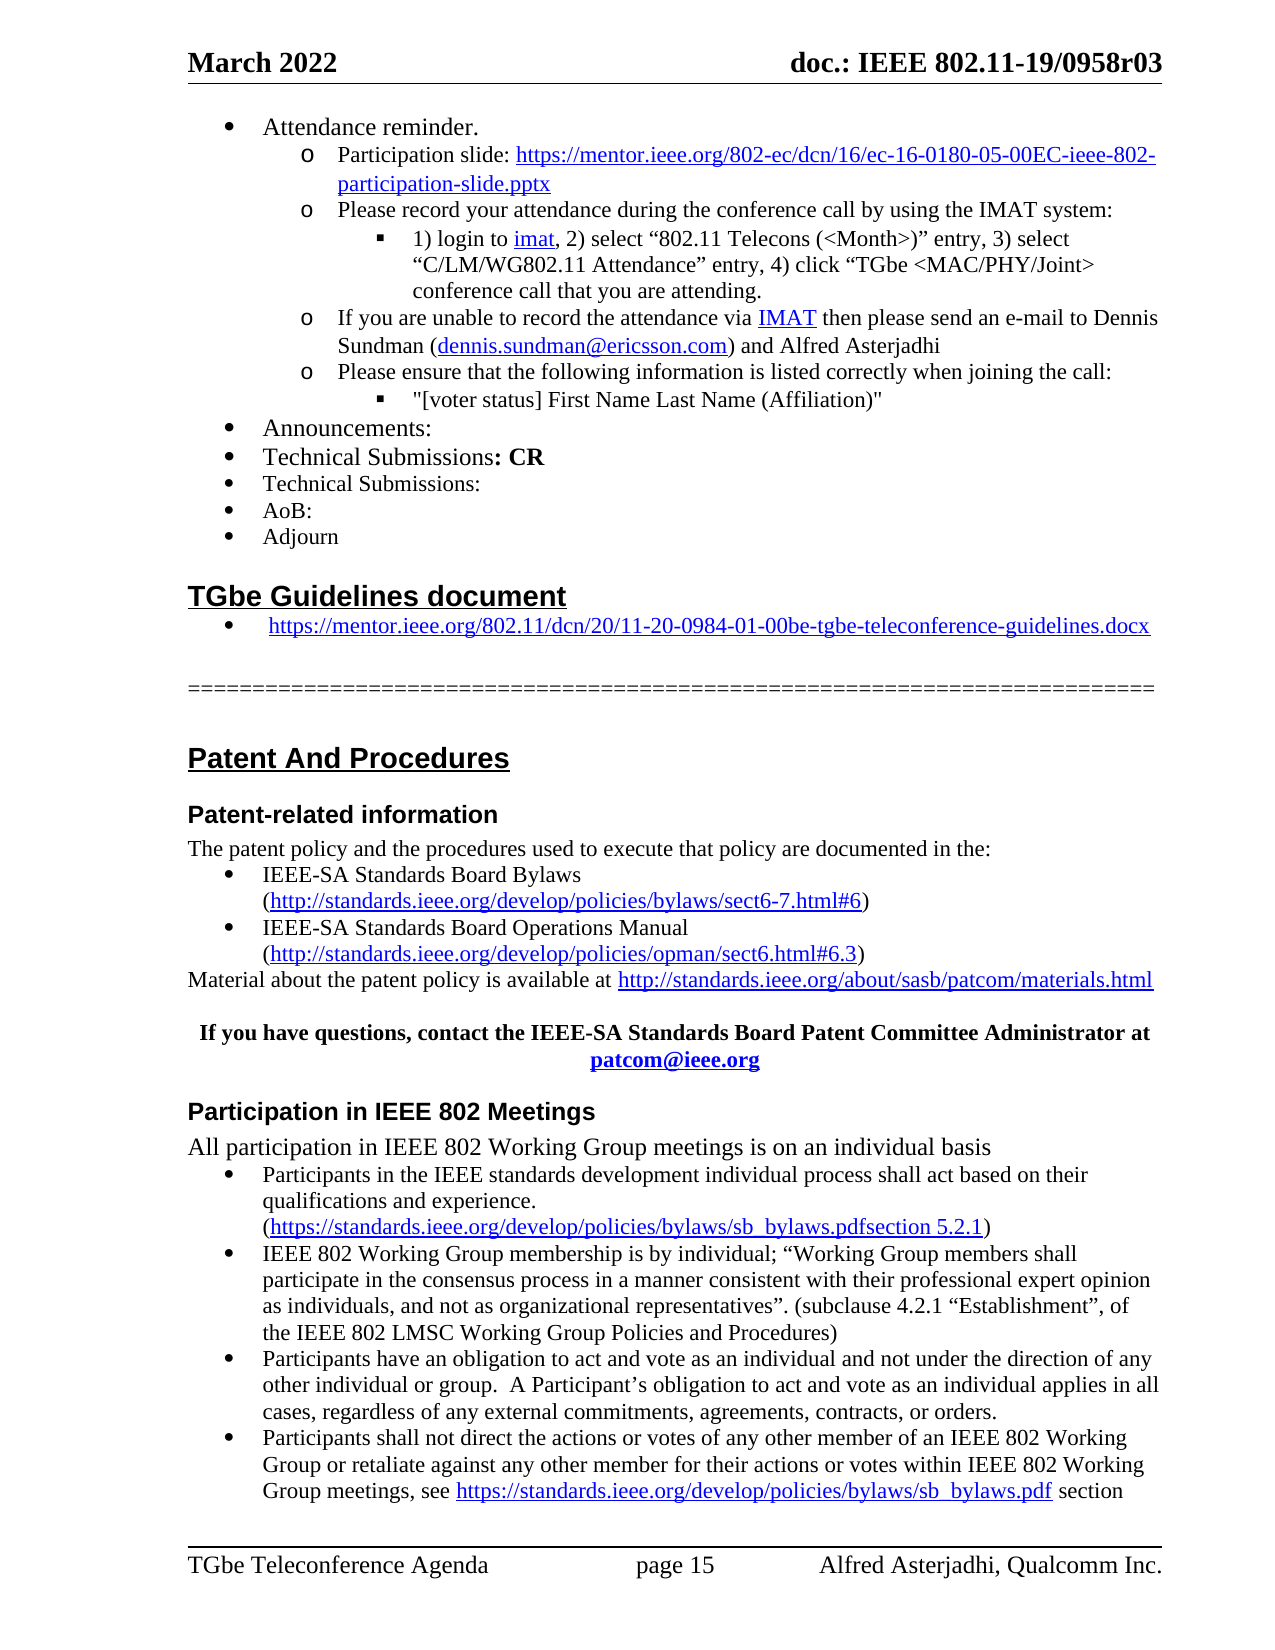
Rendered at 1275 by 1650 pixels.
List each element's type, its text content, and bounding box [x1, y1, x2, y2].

text Material about the patent policy is available at http://standards.ieee.org/about/sasb/patcom/materials.html [187, 967, 1162, 993]
subtitle Patent And Procedures [187, 741, 1162, 775]
list "[voter status] First Name Last Name (Affiliation)" [375, 387, 1162, 413]
list Participants in the IEEE standards development individual process shall act based on their qualifications and experience. (https://standards.ieee.org/develop/policies/bylaws/sb_bylaws.pdfsection 5.2.1) [225, 1161, 1162, 1240]
list IEEE 802 Working Group membership is by individual; “Working Group members shall participate in the consensus process in a manner consistent with their professional expert opinion as individuals, and not as organizational representatives”. (subclause 4.2.1 “Establishment”, of the IEEE 802 LMSC Working Group Policies and Procedures) [225, 1240, 1162, 1345]
text The patent policy and the procedures used to execute that policy are documented in the: [187, 835, 1162, 861]
subtitle Patent-related information [187, 800, 1162, 828]
subtitle TGbe Guidelines document [187, 579, 1162, 612]
list Participation slide: https://mentor.ieee.org/802-ec/dcn/16/ec-16-0180-05-00EC-ieee-802-participation-slide.pptx [300, 141, 1162, 196]
list Please record your attendance during the conference call by using the IMAT system: [300, 196, 1162, 225]
list AoB: [225, 497, 1162, 523]
list Adjourn [225, 523, 1162, 549]
list IEEE-SA Standards Board Bylaws [225, 861, 1162, 887]
list If you are unable to record the attendance via IMAT then please send an e-mail to Dennis Sundman (dennis.sundman@ericsson.com) and Alfred Asterjadhi [300, 304, 1162, 358]
list Technical Submissions: [225, 470, 1162, 497]
list IEEE-SA Standards Board Operations Manual (http://standards.ieee.org/develop/policies/opman/sect6.html#6.3) [225, 914, 1162, 967]
list (http://standards.ieee.org/develop/policies/bylaws/sect6-7.html#6) [262, 887, 1162, 914]
list Attendance reminder. [225, 112, 1162, 141]
list Participants have an obligation to act and vote as an individual and not under the direction of any other individual or group. A Participant’s obligation to act and vote as an individual applies in all cases, regardless of any external commitments, agreements, contracts, or orders. [225, 1345, 1162, 1424]
subtitle Participation in IEEE 802 Meetings [187, 1097, 1162, 1126]
text All participation in IEEE 802 Working Group meetings is on an individual basis [187, 1132, 1162, 1161]
list 1) login to imat, 2) select “802.11 Telecons (<Month>)” entry, 3) select “C/LM/WG802.11 Attendance” entry, 4) click “TGbe <MAC/PHY/Joint> conference call that you are attending. [375, 225, 1162, 304]
list Technical Submissions: CR [225, 442, 1162, 470]
list Please ensure that the following information is listed correctly when joining the call: [300, 358, 1162, 387]
text If you have questions, contact the IEEE-SA Standards Board Patent Committee Administrator at patcom@ieee.org [187, 1019, 1162, 1072]
text =========================================================================== [187, 675, 1162, 702]
list Announcements: [225, 413, 1162, 442]
list https://mentor.ieee.org/802.11/dcn/20/11-20-0984-01-00be-tgbe-teleconference-guidelines.docx [225, 612, 1162, 638]
